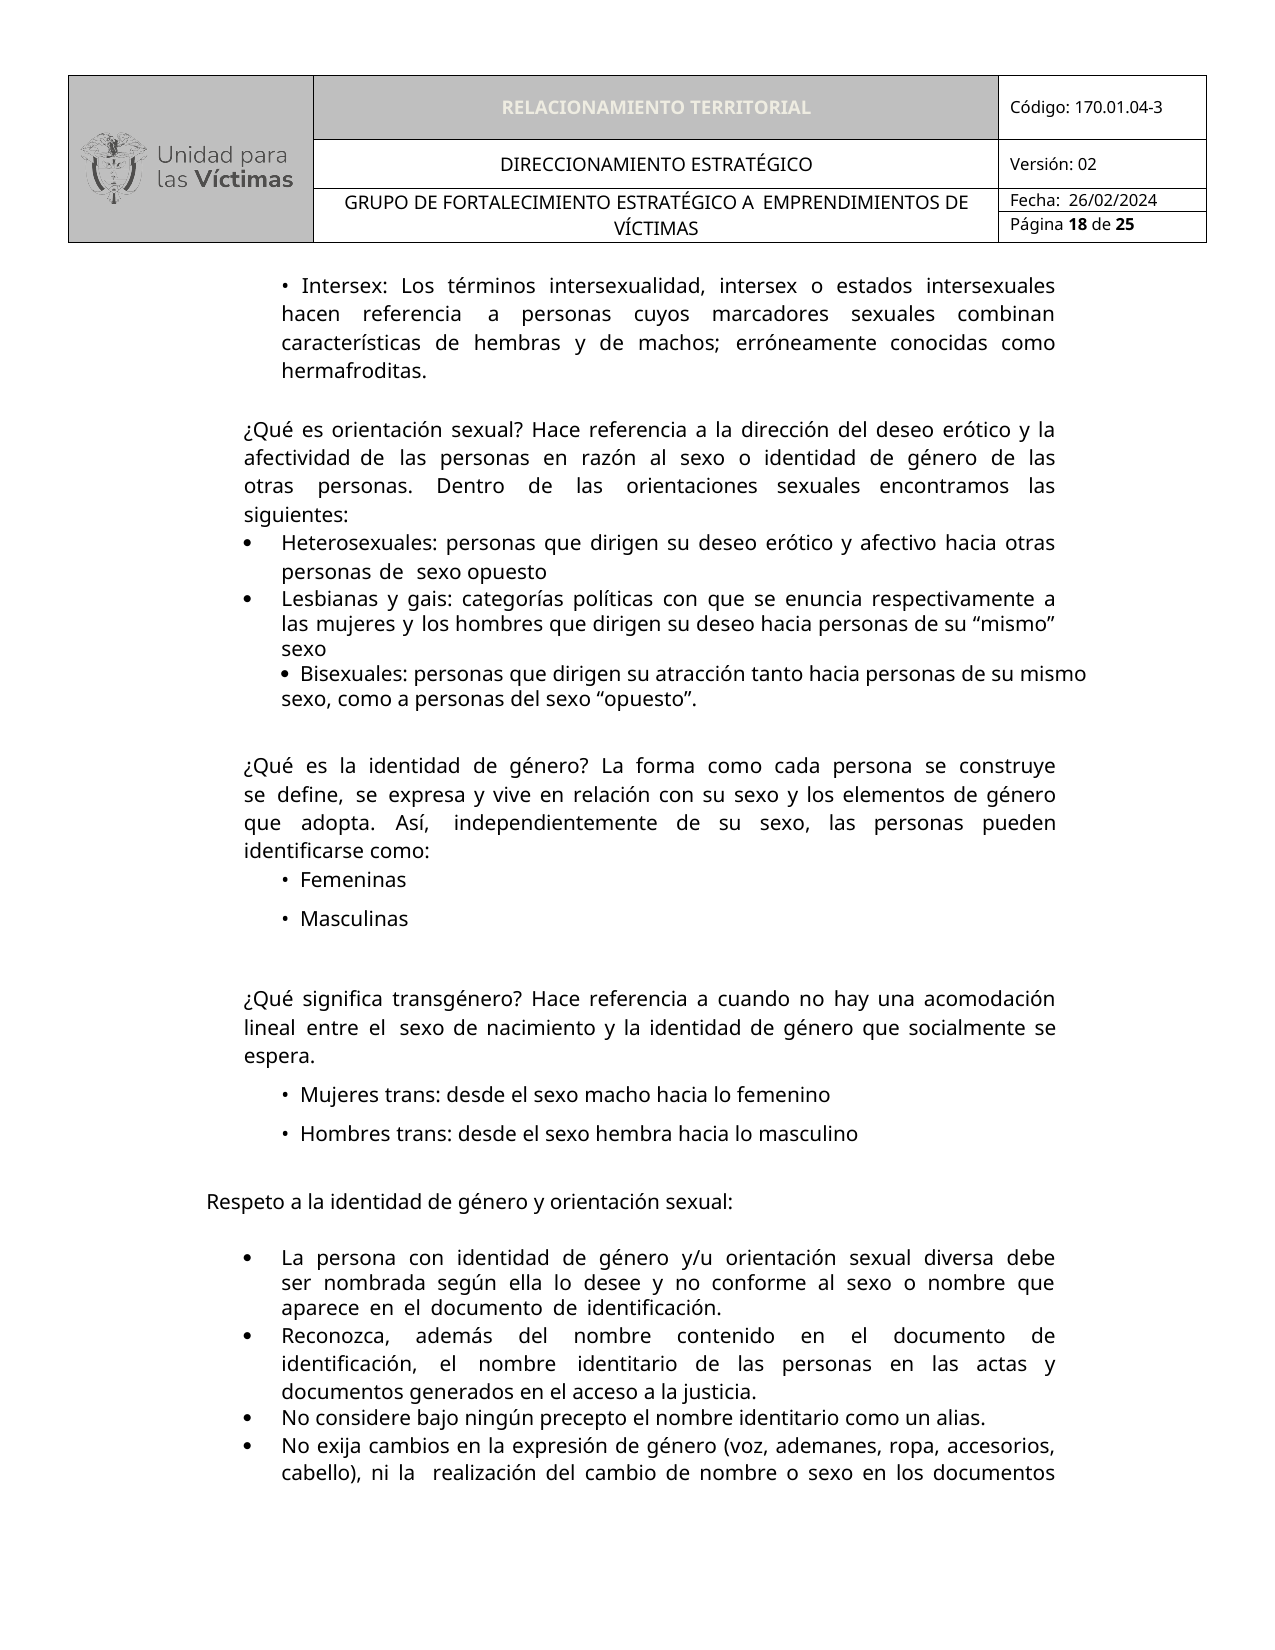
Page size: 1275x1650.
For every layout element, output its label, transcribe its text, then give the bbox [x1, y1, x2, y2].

text ¿Qué significa transgénero? Hace referencia a cuando no hay una acomodación lineal entre el sexo de nacimiento y la identidad de género que socialmente se espera. [244, 984, 1056, 1069]
text Respeto a la identidad de género y orientación sexual: [206, 1187, 1125, 1216]
text ¿Qué es orientación sexual? Hace referencia a la dirección del deseo erótico y la afectividad de las personas en razón al sexo o identidad de género de las otras personas. Dentro de las orientaciones sexuales encontramos las siguientes: [244, 415, 1056, 528]
picture [77, 128, 297, 207]
list No considere bajo ningún precepto el nombre identitario como un alias. [244, 1405, 1125, 1431]
list Masculinas [281, 904, 1125, 932]
list Lesbianas y gais: categorías políticas con que se enuncia respectivamente a las mujeres y los hombres que dirigen su deseo hacia personas de su “mismo” sexo [244, 586, 1055, 662]
text ¿Qué es la identidad de género? La forma como cada persona se construye se define, se expresa y vive en relación con su sexo y los elementos de género que adopta. Así, independientemente de su sexo, las personas pueden identificarse como: [244, 751, 1056, 865]
list Femeninas [281, 865, 1125, 894]
list Bisexuales: personas que dirigen su atracción tanto hacia personas de su mismo sexo, como a personas del sexo “opuesto”. [281, 662, 1125, 711]
list Reconozca, además del nombre contenido en el documento de identificación, el nombre identitario de las personas en las actas y documentos generados en el acceso a la justicia. [244, 1321, 1055, 1405]
list Mujeres trans: desde el sexo macho hacia lo femenino [281, 1080, 1125, 1108]
list Heterosexuales: personas que dirigen su deseo erótico y afectivo hacia otras personas de sexo opuesto [244, 528, 1055, 585]
list La persona con identidad de género y/u orientación sexual diversa debe ser nombrada según ella lo desee y no conforme al sexo o nombre que aparece en el documento de identificación. [244, 1245, 1055, 1321]
list Hombres trans: desde el sexo hembra hacia lo masculino [281, 1119, 1125, 1147]
list Intersex: Los términos intersexualidad, intersex o estados intersexuales hacen referencia a personas cuyos marcadores sexuales combinan características de hembras y de machos; erróneamente conocidas como hermafroditas. [281, 271, 1055, 385]
